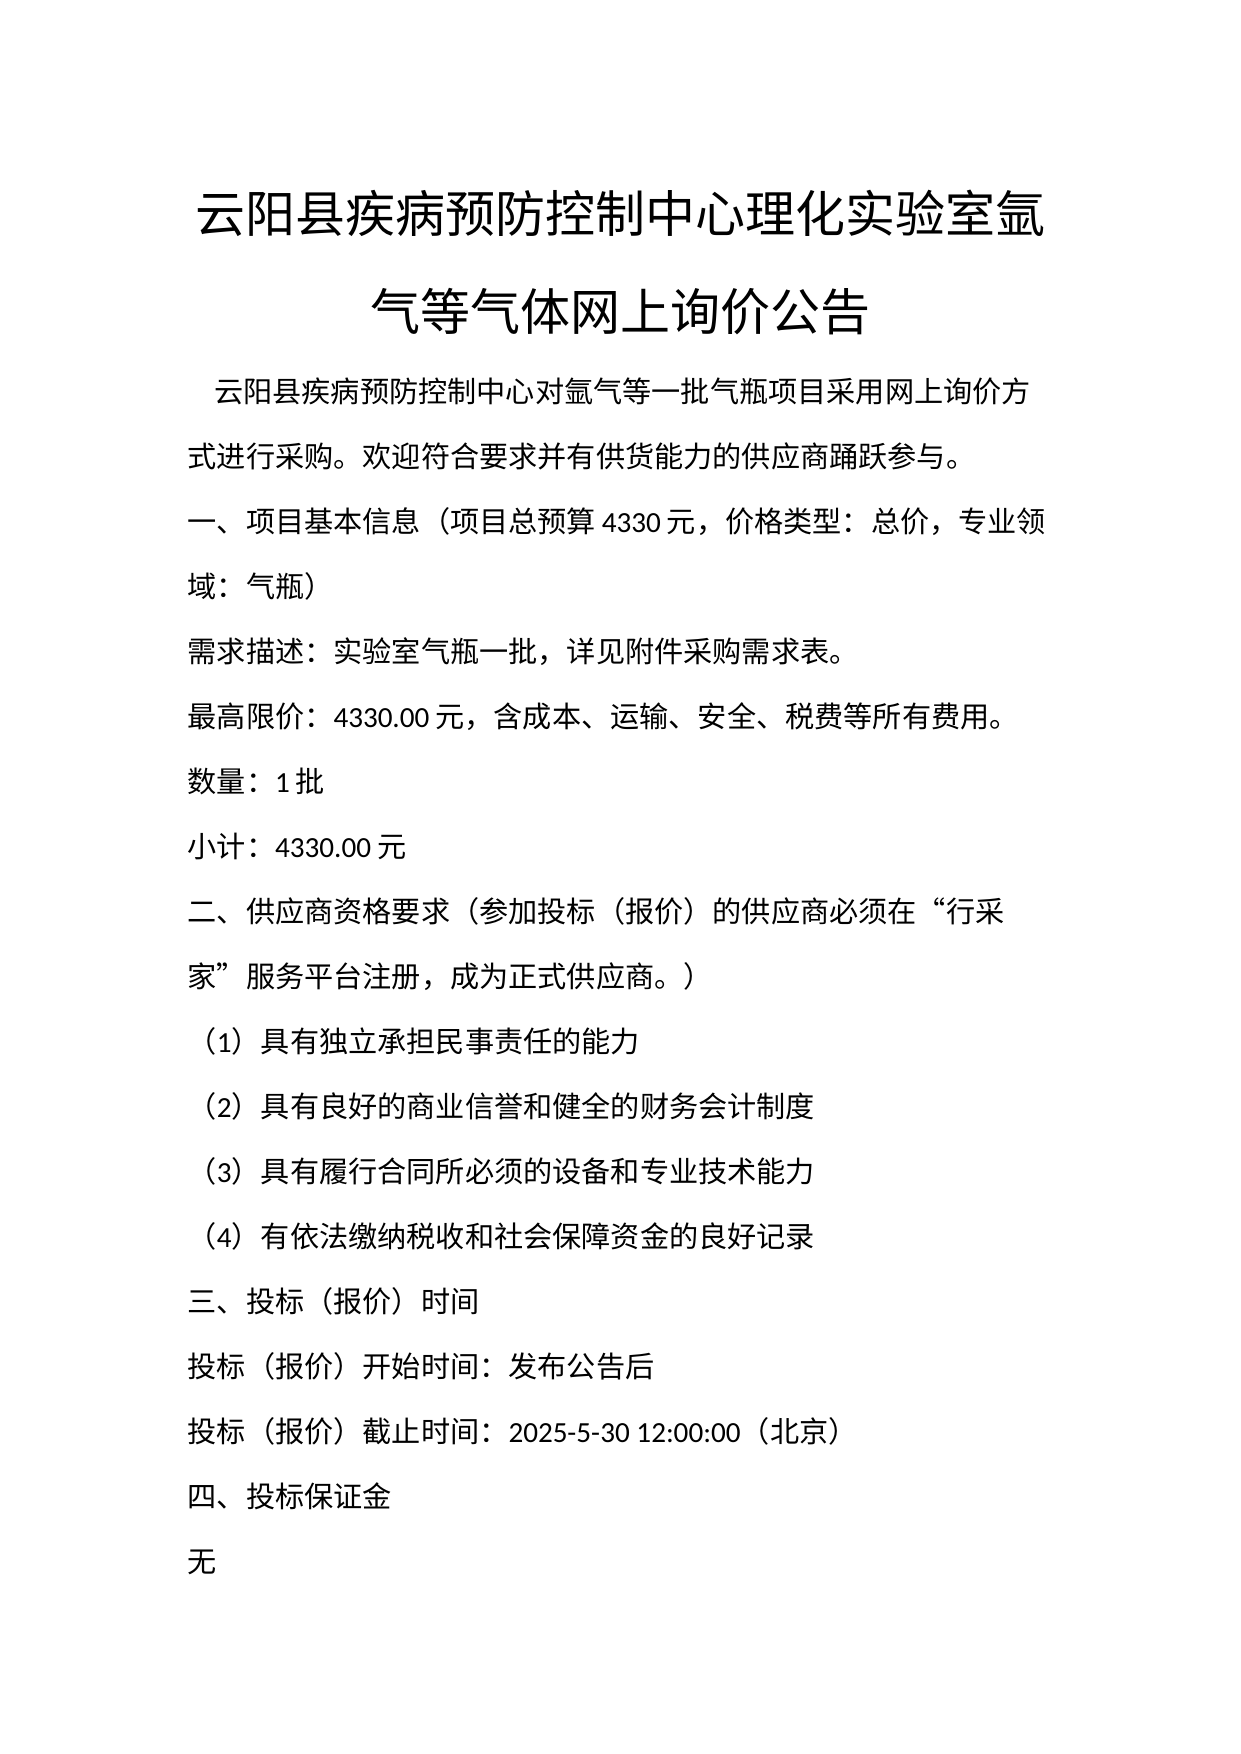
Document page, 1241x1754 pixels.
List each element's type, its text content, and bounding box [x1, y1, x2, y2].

text 需求描述：实验室气瓶一批，详见附件采购需求表。 [187, 617, 1053, 682]
text 云阳县疾病预防控制中心理化实验室氩气等气体网上询价公告 [187, 162, 1053, 357]
text 云阳县疾病预防控制中心对氩气等一批气瓶项目采用网上询价方式进行采购。欢迎符合要求并有供货能力的供应商踊跃参与。 [187, 357, 1053, 487]
list 具有履行合同所必须的设备和专业技术能力 [187, 1137, 1053, 1202]
list 投标保证金 [187, 1462, 1053, 1527]
text 无 [187, 1527, 1053, 1592]
text 小计：4330.00元 [187, 812, 1053, 877]
list 投标（报价）时间 [187, 1267, 1053, 1332]
text 最高限价：4330.00元，含成本、运输、安全、税费等所有费用。 [187, 682, 1053, 747]
list 具有独立承担民事责任的能力 [187, 1007, 1053, 1072]
text 投标（报价）开始时间：发布公告后 [187, 1332, 1053, 1397]
text 数量：1批 [187, 747, 1053, 812]
list 项目基本信息（项目总预算4330元，价格类型：总价，专业领域：气瓶） [187, 487, 1053, 617]
list 具有良好的商业信誉和健全的财务会计制度 [187, 1072, 1053, 1137]
list 有依法缴纳税收和社会保障资金的良好记录 [187, 1202, 1053, 1267]
text 投标（报价）截止时间：2025-5-30 12:00:00（北京） [187, 1397, 1053, 1462]
list 供应商资格要求（参加投标（报价）的供应商必须在“行采家”服务平台注册，成为正式供应商。） [187, 877, 1053, 1007]
